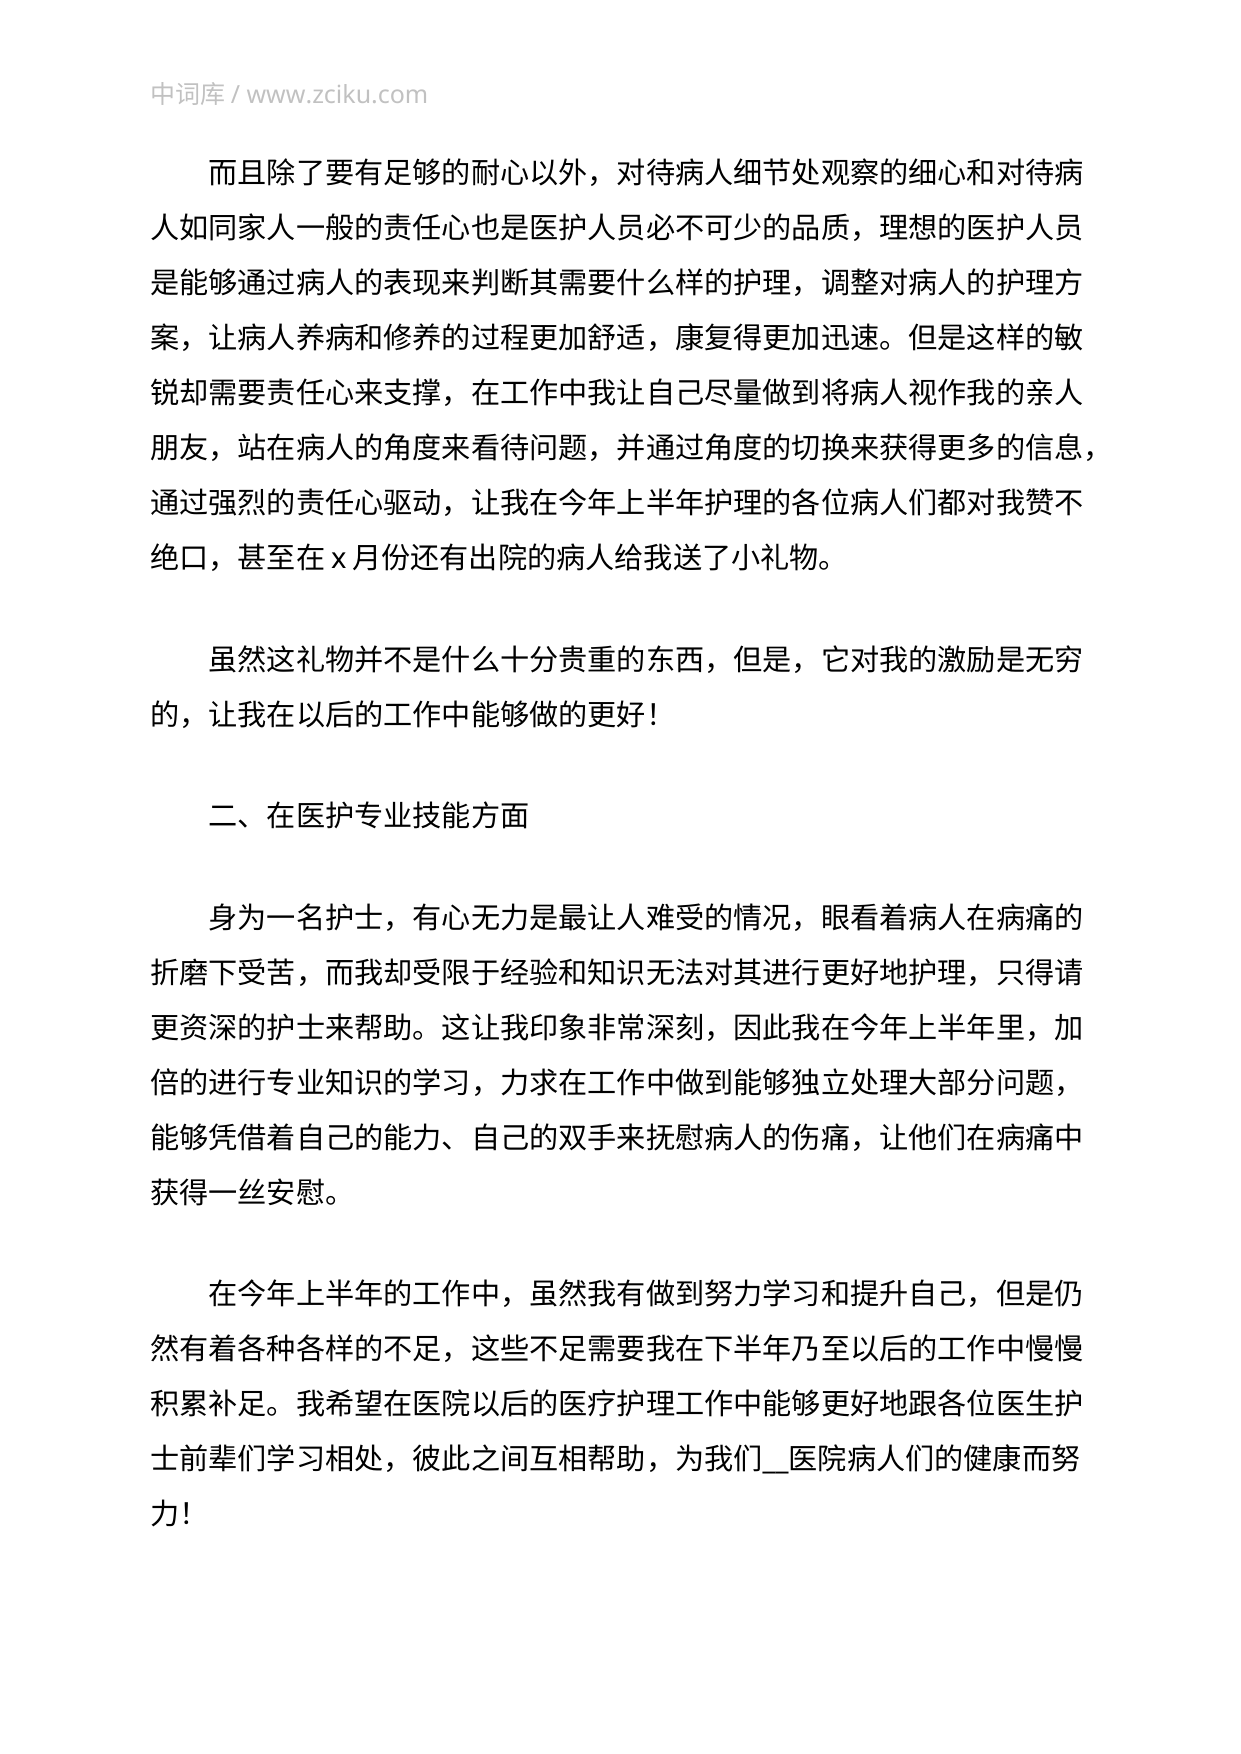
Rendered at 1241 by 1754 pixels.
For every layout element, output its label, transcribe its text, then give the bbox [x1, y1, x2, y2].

text 二、在医护专业技能方面 [150, 793, 1090, 835]
text 而且除了要有足够的耐心以外，对待病人细节处观察的细心和对待病人如同家人一般的责任心也是医护人员必不可少的品质，理想的医护人员是能够通过病人的表现来判断其需要什么样的护理，调整对病人的护理方案，让病人养病和修养的过程更加舒适，康复得更加迅速。但是这样的敏锐却需要责任心来支撑，在工作中我让自己尽量做到将病人视作我的亲人朋友，站在病人的角度来看待问题，并通过角度的切换来获得更多的信息，通过强烈的责任心驱动，让我在今年上半年护理的各位病人们都对我赞不绝口，甚至在x月份还有出院的病人给我送了小礼物。 [150, 150, 1090, 577]
text 在今年上半年的工作中，虽然我有做到努力学习和提升自己，但是仍然有着各种各样的不足，这些不足需要我在下半年乃至以后的工作中慢慢积累补足。我希望在医院以后的医疗护理工作中能够更好地跟各位医生护士前辈们学习相处，彼此之间互相帮助，为我们__医院病人们的健康而努力！ [150, 1271, 1090, 1533]
text 虽然这礼物并不是什么十分贵重的东西，但是，它对我的激励是无穷的，让我在以后的工作中能够做的更好！ [150, 636, 1090, 733]
text 身为一名护士，有心无力是最让人难受的情况，眼看着病人在病痛的折磨下受苦，而我却受限于经验和知识无法对其进行更好地护理，只得请更资深的护士来帮助。这让我印象非常深刻，因此我在今年上半年里，加倍的进行专业知识的学习，力求在工作中做到能够独立处理大部分问题，能够凭借着自己的能力、自己的双手来抚慰病人的伤痛，让他们在病痛中获得一丝安慰。 [150, 895, 1090, 1211]
